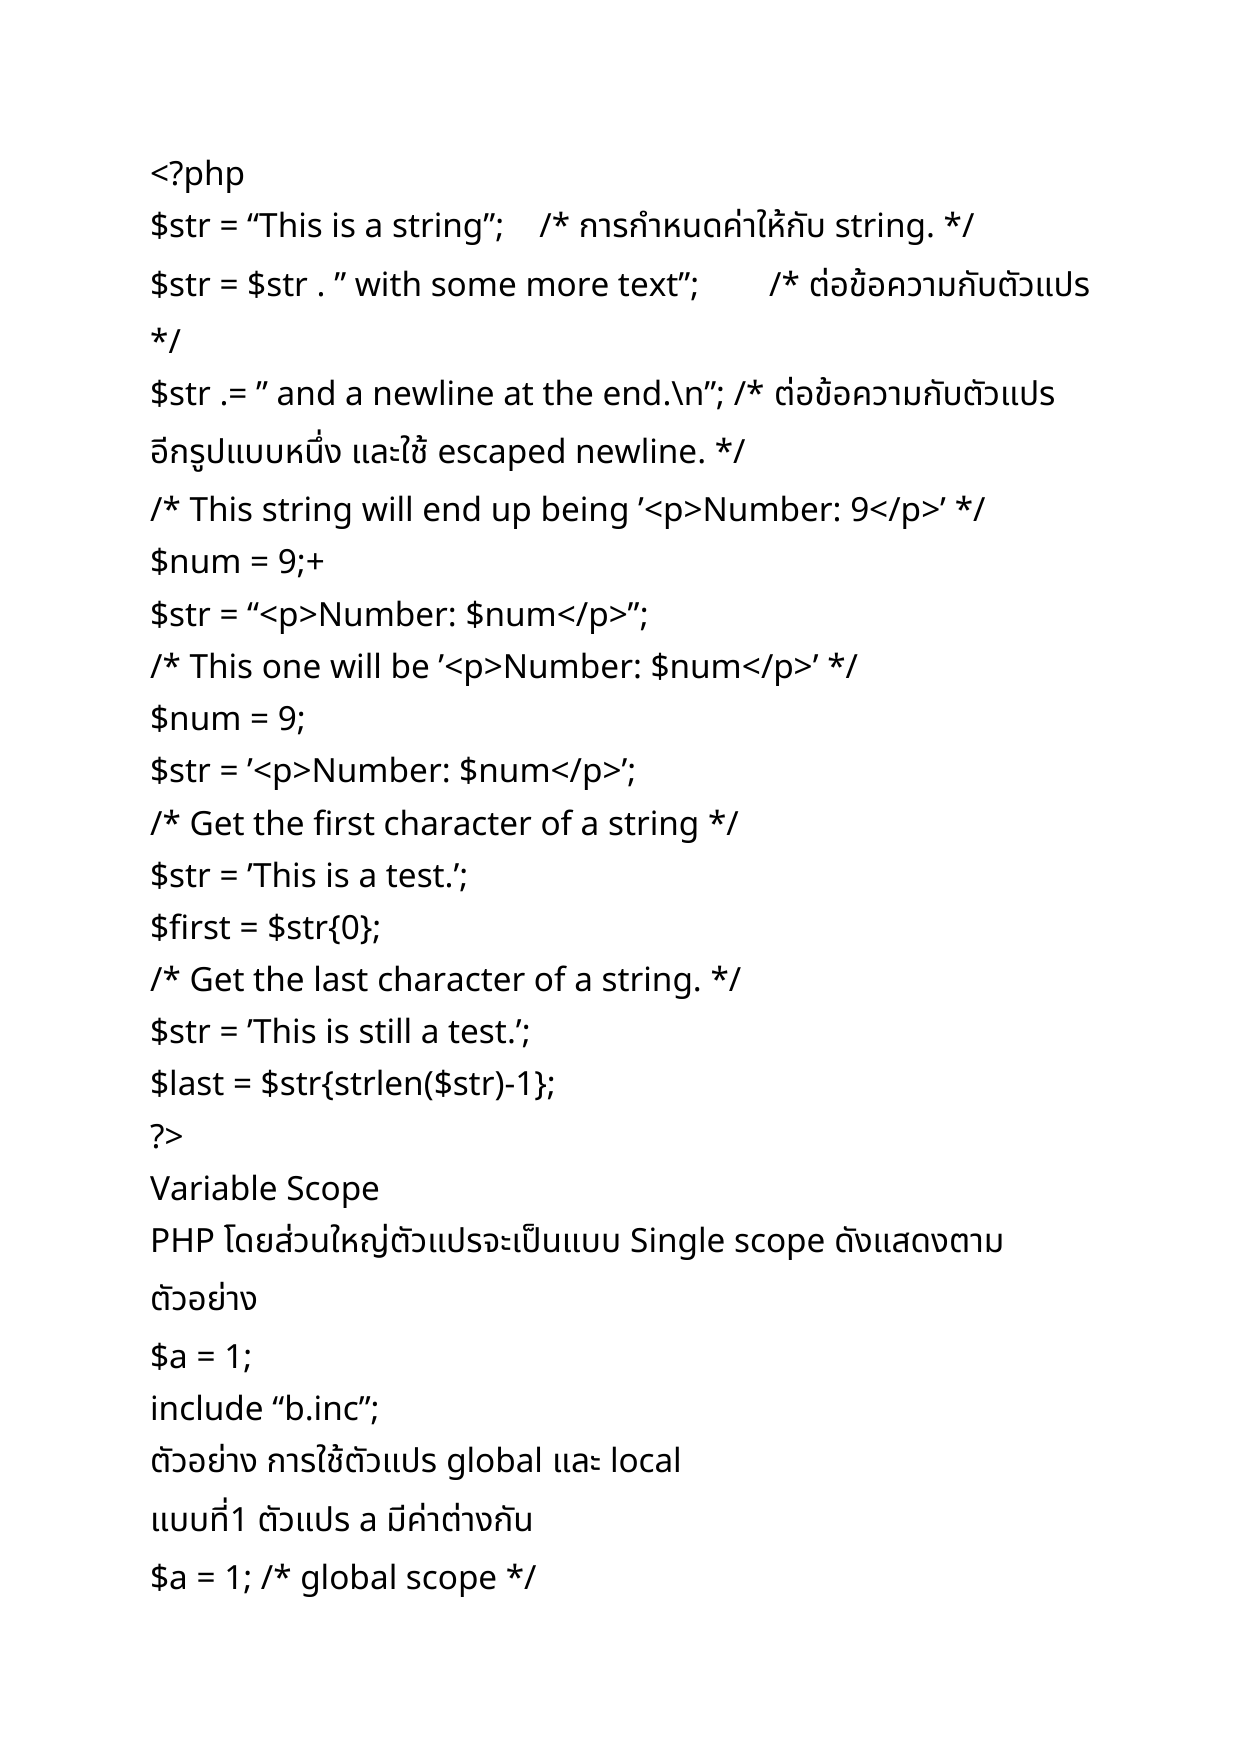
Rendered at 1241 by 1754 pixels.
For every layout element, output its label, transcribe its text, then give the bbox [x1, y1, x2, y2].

text PHP โดยส่วนใหญ่ตัวแปรจะเป็นแบบ Single scope ดังแสดงตามตัวอย่าง [150, 1217, 1090, 1325]
text $str = ’This is a test.’; [150, 851, 1090, 897]
text $str = “This is a string”; /* การกำหนดค่าให้กับ string. */ [150, 202, 1090, 253]
text $a = 1; [150, 1333, 1090, 1378]
text $str = ’This is still a test.’; [150, 1008, 1090, 1053]
text $str = “<p>Number: $num</p>”; [150, 591, 1090, 636]
text /* This string will end up being ’<p>Number: 9</p>’ */ [150, 486, 1090, 532]
text $str = ’<p>Number: $num</p>’; [150, 747, 1090, 792]
text แบบที่1 ตัวแปร a มีค่าต่างกัน [150, 1495, 1090, 1546]
text Variable Scope [150, 1164, 1090, 1210]
text $a = 1; /* global scope */ [150, 1553, 1090, 1599]
text $num = 9; [150, 695, 1090, 740]
text $str = $str . ” with some more text”; /* ต่อข้อความกับตัวแปร */ [150, 260, 1090, 363]
text <?php [150, 150, 1090, 195]
text /* Get the first character of a string */ [150, 799, 1090, 845]
text $num = 9;+ [150, 538, 1090, 584]
text $first = $str{0}; [150, 904, 1090, 949]
text ?> [150, 1112, 1090, 1158]
text $str .= ” and a newline at the end.\n”; /* ต่อข้อความกับตัวแปร อีกรูปแบบหนึ่ง และใช้ escaped newline. */ [150, 370, 1090, 479]
text ตัวอย่าง การใช้ตัวแปร global และ local [150, 1437, 1090, 1488]
text include “b.inc”; [150, 1385, 1090, 1430]
text /* This one will be ’<p>Number: $num</p>’ */ [150, 643, 1090, 688]
text $last = $str{strlen($str)-1}; [150, 1060, 1090, 1106]
text /* Get the last character of a string. */ [150, 956, 1090, 1001]
